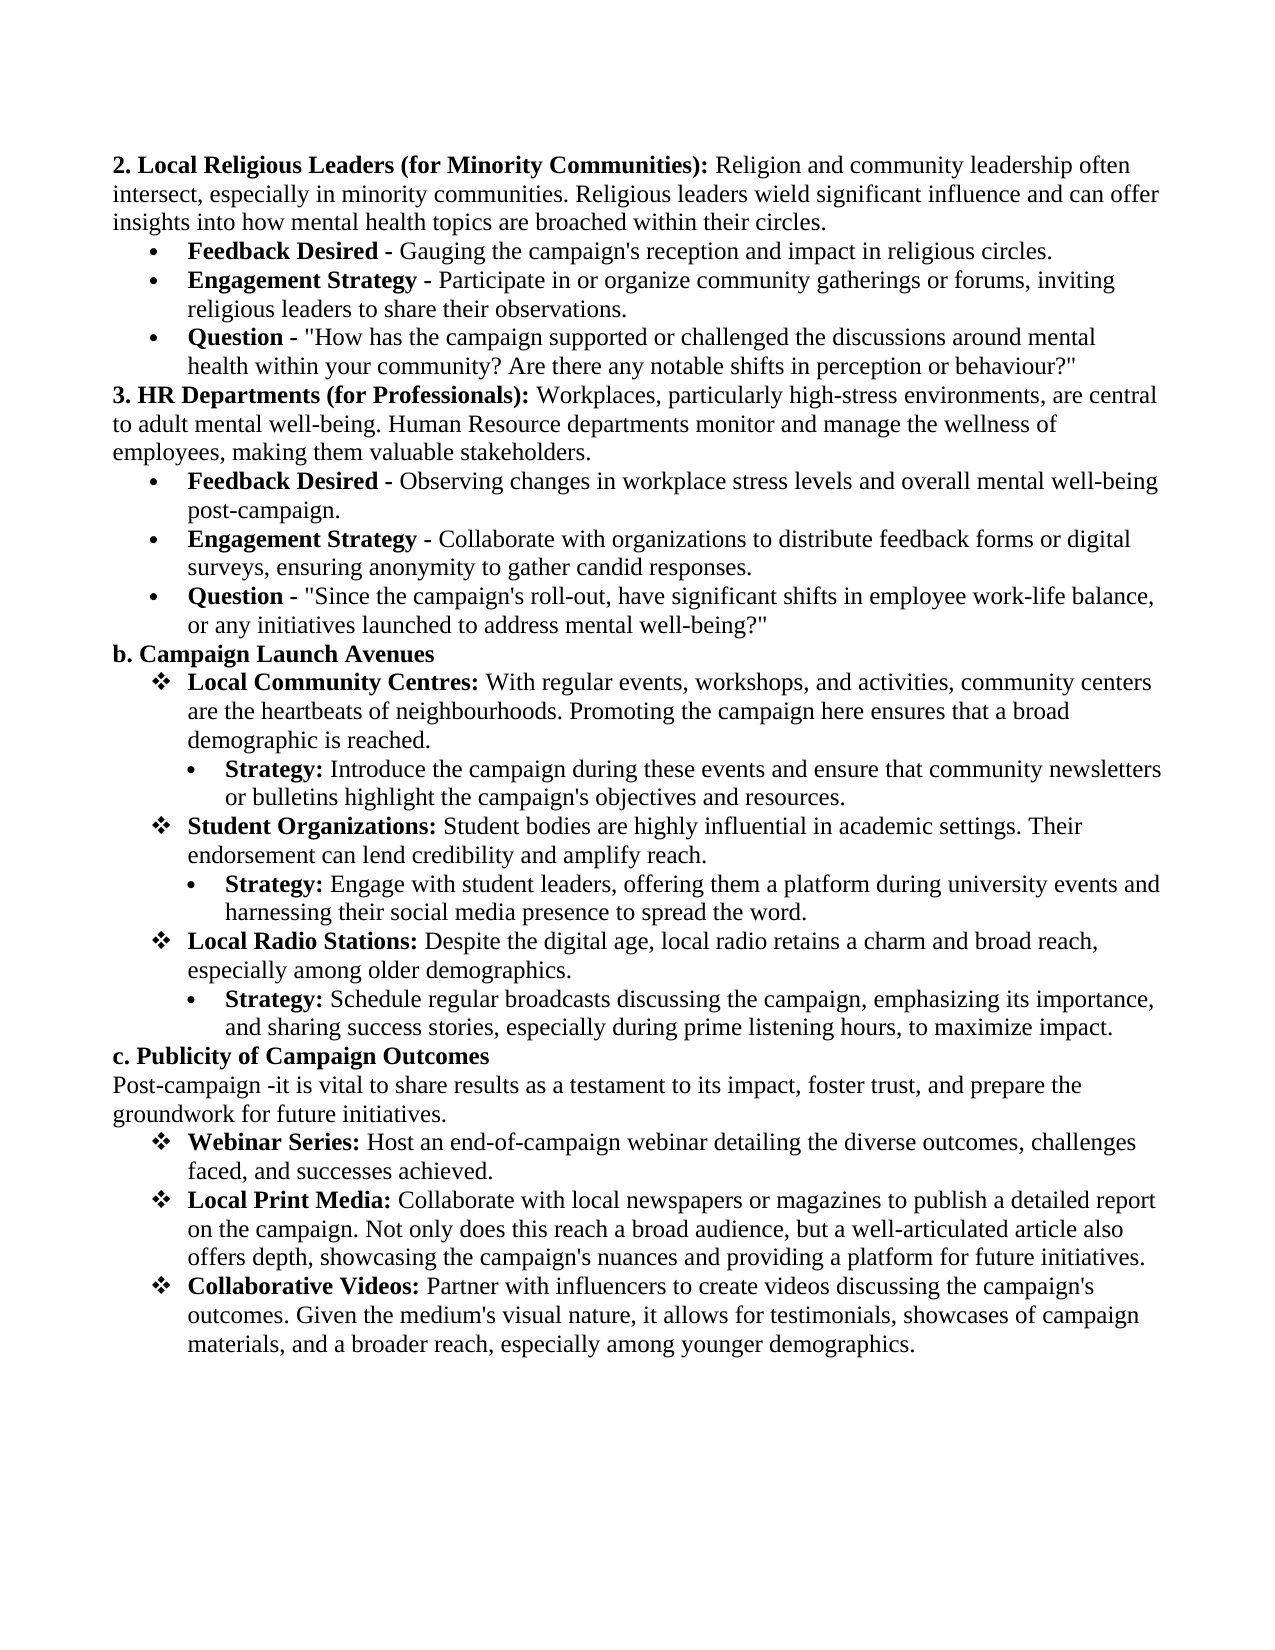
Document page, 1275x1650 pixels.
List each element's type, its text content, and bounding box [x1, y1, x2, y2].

list Webinar Series: Host an end-of-campaign webinar detailing the diverse outcomes, challenges faced, and successes achieved. [150, 1127, 1162, 1185]
list Student Organizations: Student bodies are highly influential in academic settings. Their endorsement can lend credibility and amplify reach. [150, 811, 1162, 869]
text Post-campaign -it is vital to share results as a testament to its impact, foster trust, and prepare the groundwork for future initiatives. [112, 1070, 1162, 1127]
list Local Print Media: Collaborate with local newspapers or magazines to publish a detailed report on the campaign. Not only does this reach a broad audience, but a well-articulated article also offers depth, showcasing the campaign's nuances and providing a platform for future initiatives. [150, 1185, 1162, 1271]
list Engagement Strategy - Collaborate with organizations to distribute feedback forms or digital surveys, ensuring anonymity to gather candid responses. [150, 524, 1162, 581]
list Question - "Since the campaign's roll-out, have significant shifts in employee work-life balance, or any initiatives launched to address mental well-being?" [150, 581, 1162, 639]
text c. Publicity of Campaign Outcomes [112, 1041, 1162, 1070]
text b. Campaign Launch Avenues [112, 639, 1162, 667]
text 3. HR Departments (for Professionals): Workplaces, particularly high-stress environments, are central to adult mental well-being. Human Resource departments monitor and manage the wellness of employees, making them valuable stakeholders. [112, 380, 1162, 466]
text 2. Local Religious Leaders (for Minority Communities): Religion and community leadership often intersect, especially in minority communities. Religious leaders wield significant influence and can offer insights into how mental health topics are broached within their circles. [112, 150, 1162, 236]
list Strategy: Engage with student leaders, offering them a platform during university events and harnessing their social media presence to spread the word. [187, 869, 1162, 926]
list Collaborative Videos: Partner with influencers to create videos discussing the campaign's outcomes. Given the medium's visual nature, it allows for testimonials, showcases of campaign materials, and a broader reach, especially among younger demographics. [150, 1271, 1162, 1357]
list Local Radio Stations: Despite the digital age, local radio retains a charm and broad reach, especially among older demographics. [150, 926, 1162, 984]
list Engagement Strategy - Participate in or organize community gatherings or forums, inviting religious leaders to share their observations. [150, 265, 1162, 322]
list Strategy: Introduce the campaign during these events and ensure that community newsletters or bulletins highlight the campaign's objectives and resources. [187, 754, 1162, 811]
list Strategy: Schedule regular broadcasts discussing the campaign, emphasizing its importance, and sharing success stories, especially during prime listening hours, to maximize impact. [187, 984, 1162, 1041]
list Feedback Desired - Observing changes in workplace stress levels and overall mental well-being post-campaign. [150, 466, 1162, 524]
list Local Community Centres: With regular events, workshops, and activities, community centers are the heartbeats of neighbourhoods. Promoting the campaign here ensures that a broad demographic is reached. [150, 667, 1162, 754]
list Question - "How has the campaign supported or challenged the discussions around mental health within your community? Are there any notable shifts in perception or behaviour?" [150, 322, 1162, 380]
list Feedback Desired - Gauging the campaign's reception and impact in religious circles. [150, 236, 1162, 265]
